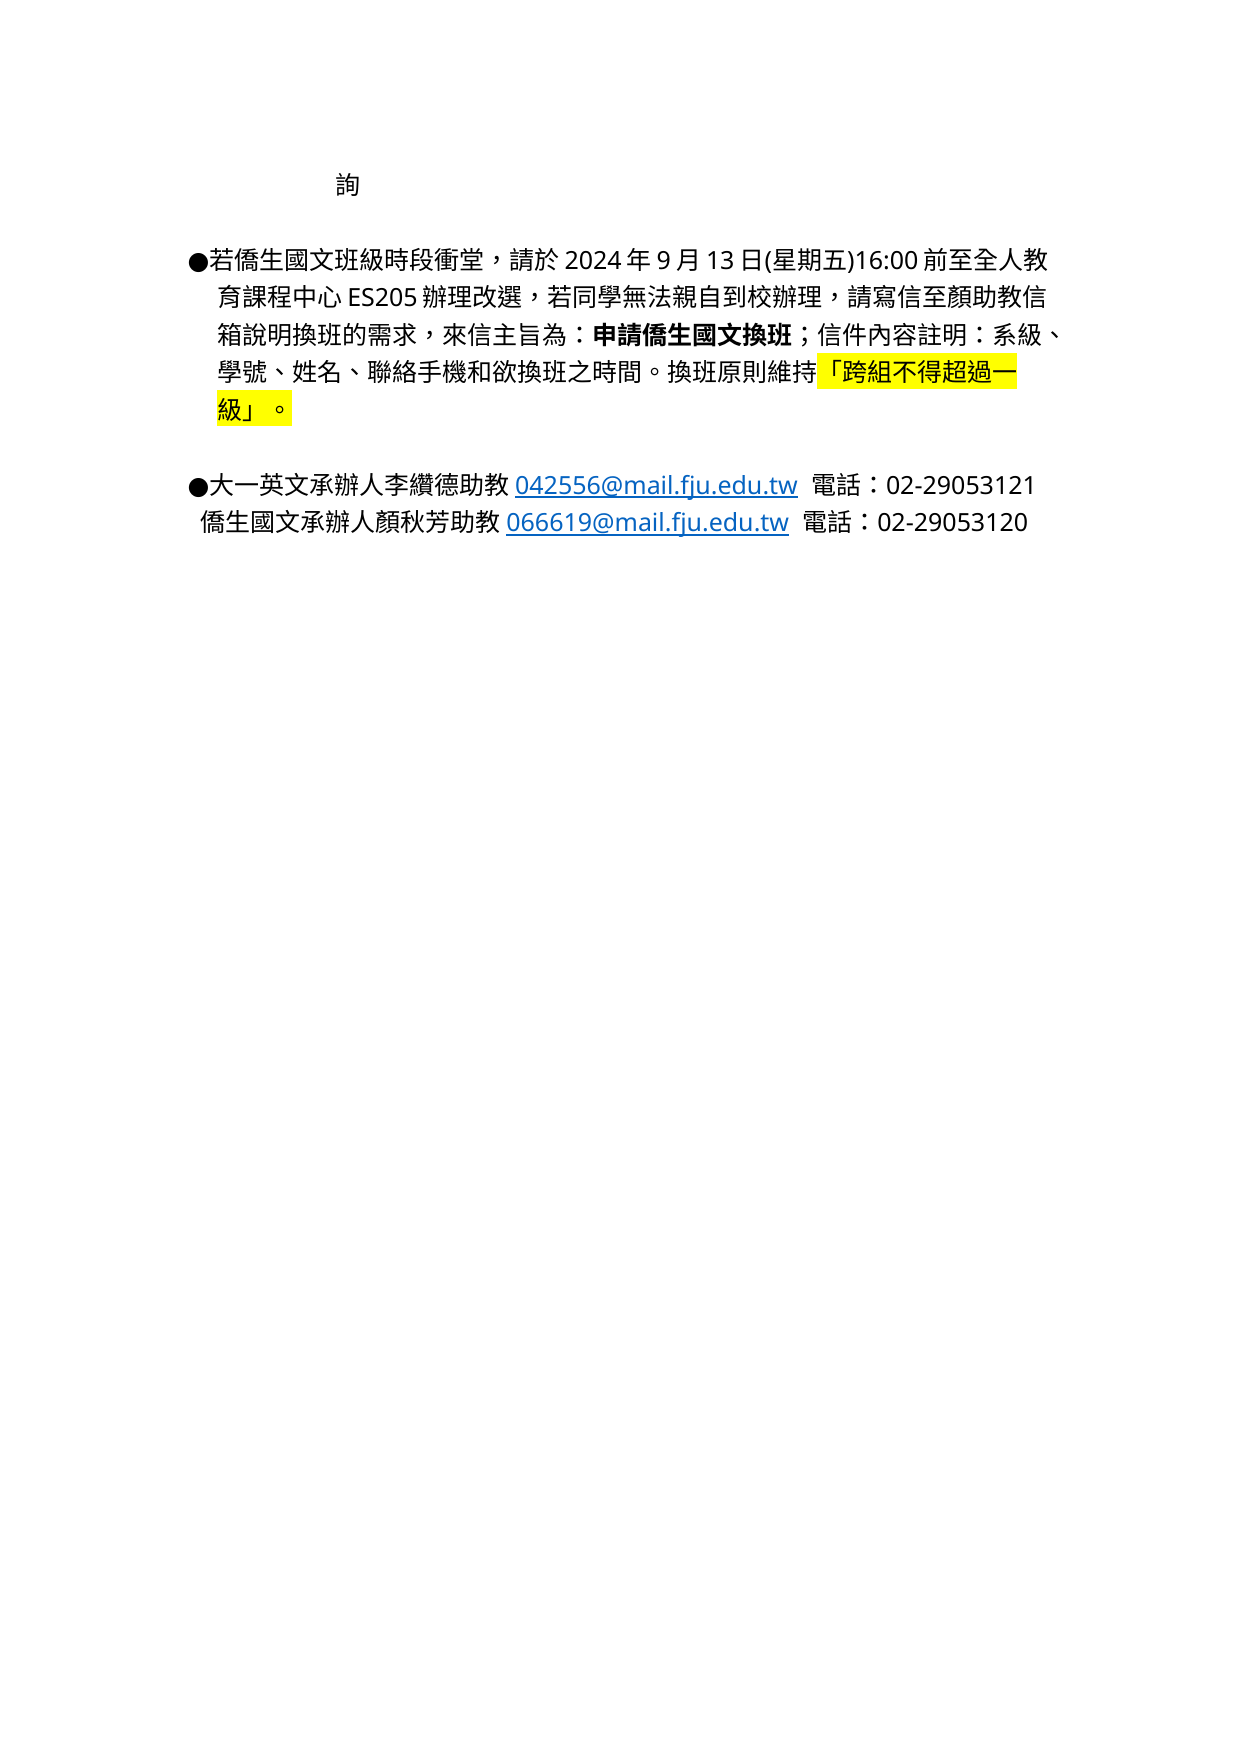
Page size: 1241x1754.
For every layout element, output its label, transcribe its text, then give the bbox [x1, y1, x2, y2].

text ●若僑生國文班級時段衝堂，請於2024年9月13日(星期五)16:00前至全人教育課程中心ES205辦理改選，若同學無法親自到校辦理，請寫信至顏助教信箱說明換班的需求，來信主旨為：申請僑生國文換班；信件內容註明：系級、學號、姓名、聯絡手機和欲換班之時間。換班原則維持「跨組不得超過一級」。 [187, 239, 1048, 427]
text 僑生國文承辦人顏秋芳助教 066619@mail.fju.edu.tw 電話：02-29053120 [187, 502, 1048, 539]
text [187, 164, 1048, 202]
text ●大一英文承辦人李纘德助教 042556@mail.fju.edu.tw 電話：02-29053121 [187, 464, 1048, 502]
